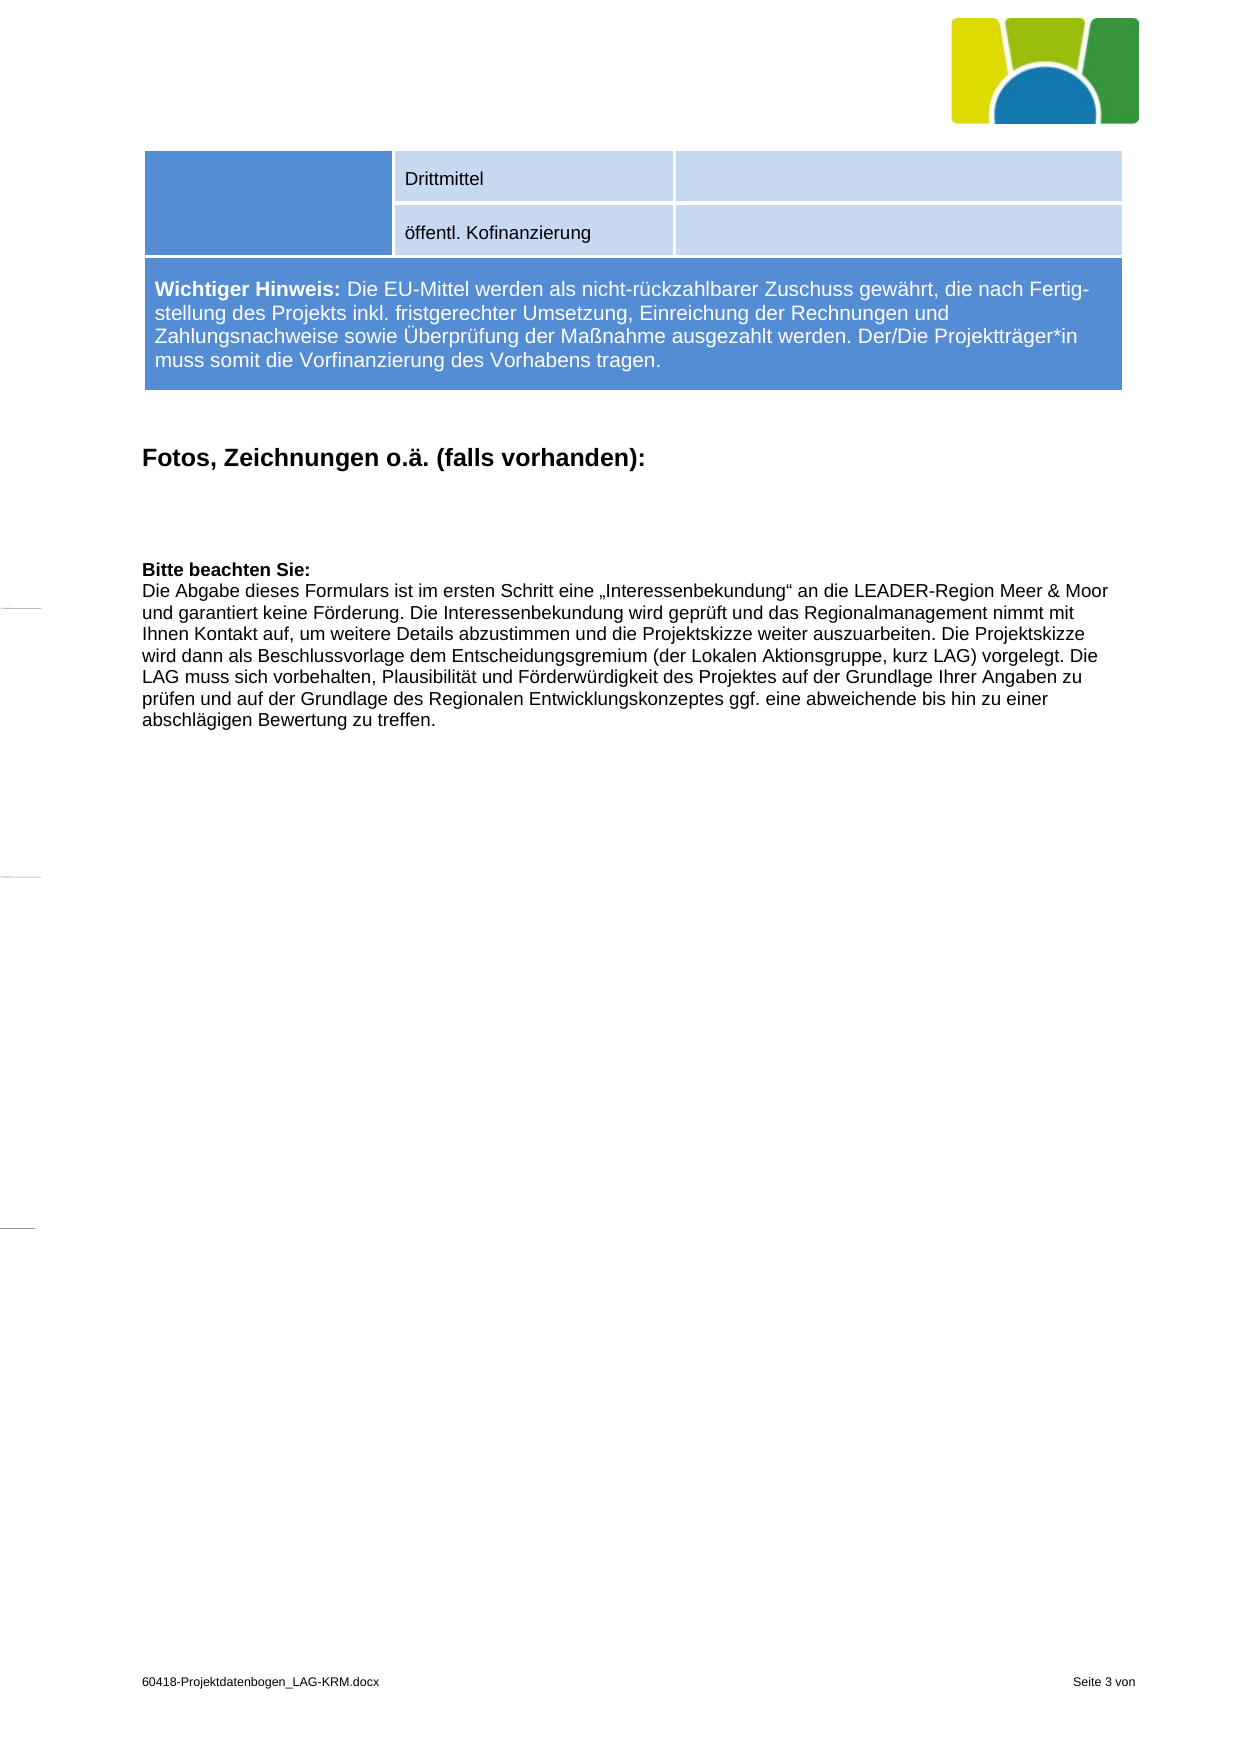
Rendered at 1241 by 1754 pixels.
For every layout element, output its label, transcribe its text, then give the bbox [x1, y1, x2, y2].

table_cell Drittmittel [395, 151, 673, 201]
picture [951, 18, 1139, 124]
text Bitte beachten Sie: [142, 558, 1122, 580]
table_cell [676, 151, 1122, 201]
table_cell Wichtiger Hinweis: Die EU-Mittel werden als nicht-rückzahlbarer Zuschuss gewährt, die nach Fertig- stellung des Projekts inkl. fristgerechter Umsetzung, Einreichung der Rechnungen und Zahlungsnachweise sowie Überprüfung der Maßnahme ausgezahlt werden. Der/Die Projektträger*in muss somit die Vorfinanzierung des Vorhabens tragen. [145, 258, 1122, 390]
text Die Abgabe dieses Formulars ist im ersten Schritt eine „Interessenbekundung“ an die LEADER-Region Meer & Moor und garantiert keine Förderung. Die Interessenbekundung wird geprüft und das Regionalmanagement nimmt mit Ihnen Kontakt auf, um weitere Details abzustimmen und die Projektskizze weiter auszuarbeiten. Die Projektskizze wird dann als Beschlussvorlage dem Entscheidungsgremium (der Lokalen Aktionsgruppe, kurz LAG) vorgelegt. Die LAG muss sich vorbehalten, Plausibilität und Förderwürdigkeit des Projektes auf der Grundlage Ihrer Angaben zu prüfen und auf der Grundlage des Regionalen Entwicklungskonzeptes ggf. eine abweichende bis hin zu einer abschlägigen Bewertung zu treffen. [142, 580, 1122, 731]
table_cell öffentl. Kofinanzierung [395, 205, 673, 255]
table_cell [676, 205, 1122, 255]
text Fotos, Zeichnungen o.ä. (falls vorhanden): [142, 443, 1122, 472]
